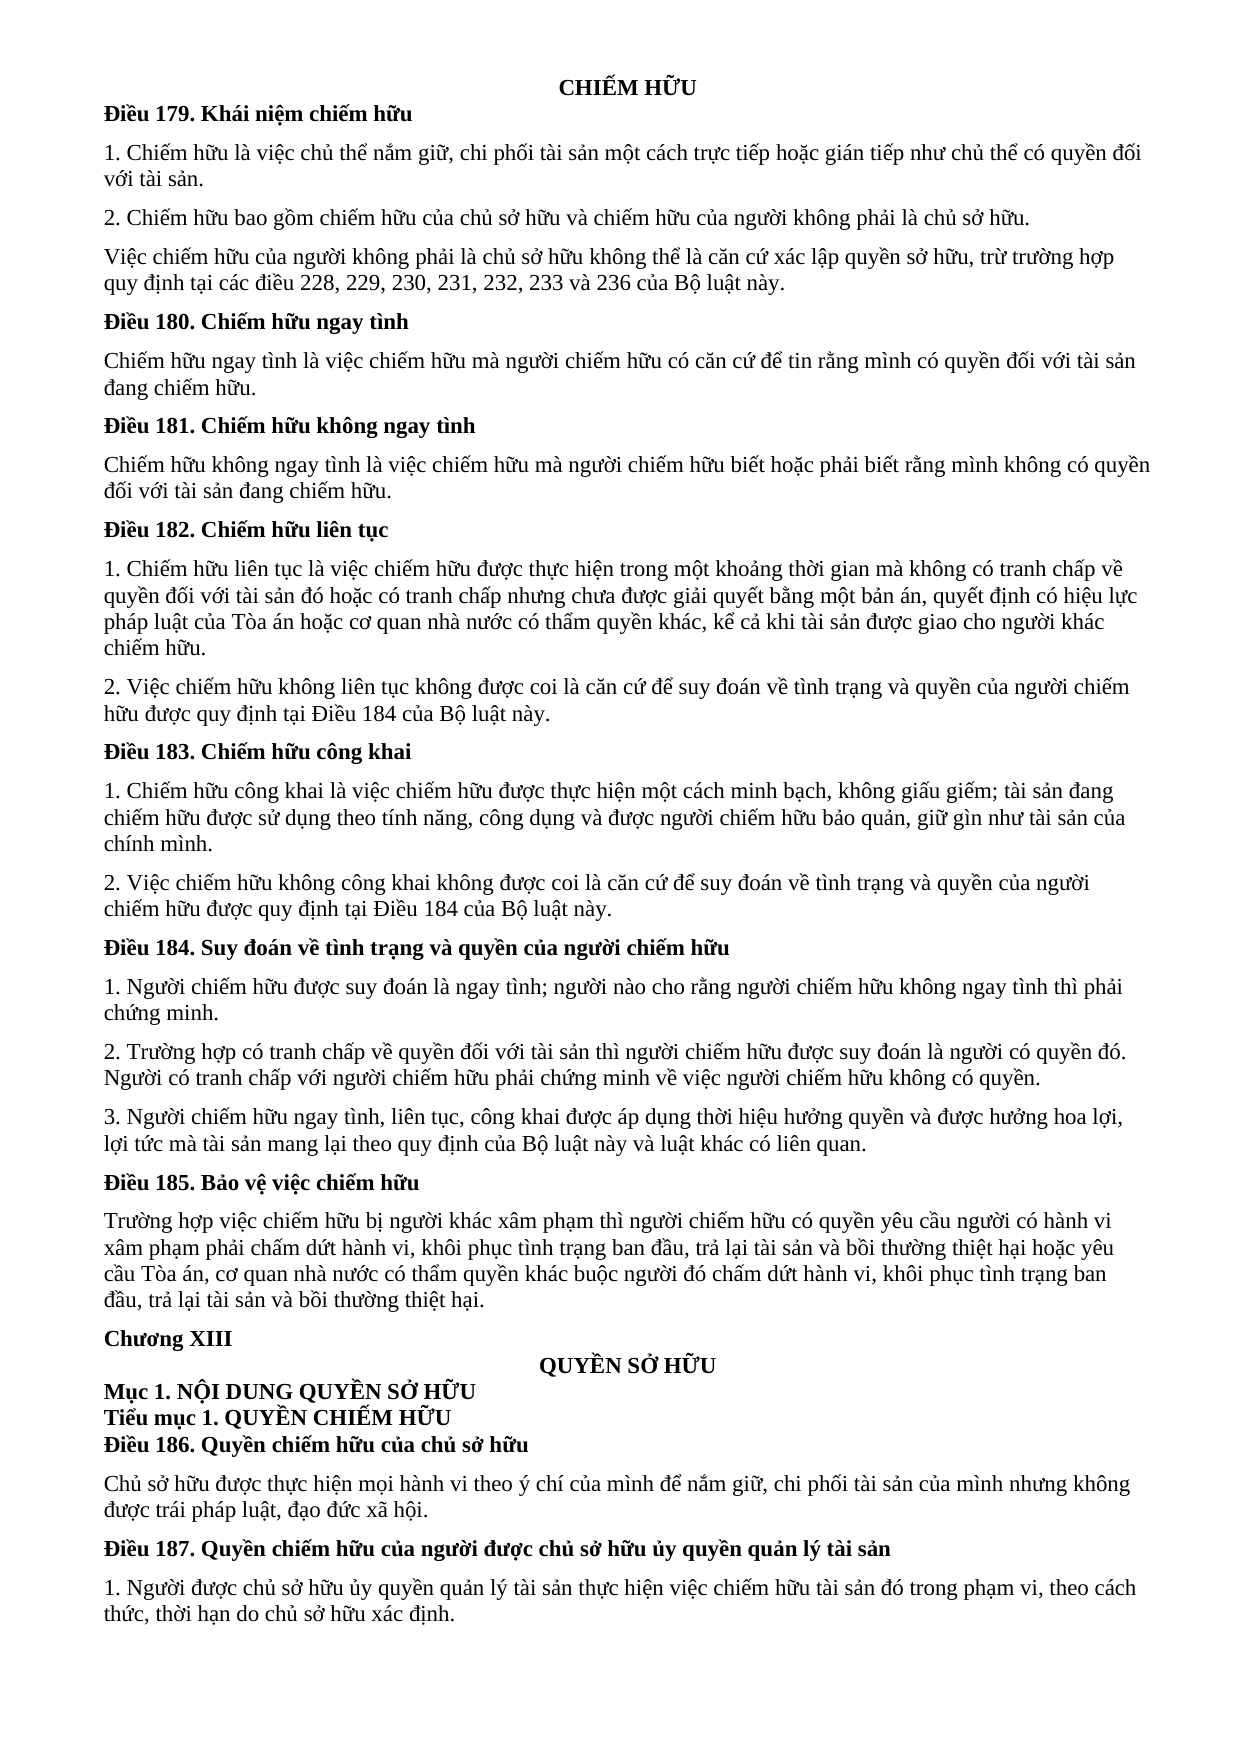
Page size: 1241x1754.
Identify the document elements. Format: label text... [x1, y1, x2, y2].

text Điều 181. Chiếm hữu không ngay tình [103, 412, 1152, 439]
text Tiểu mục 1. QUYỀN CHIẾM HỮU [103, 1404, 1152, 1431]
text CHIẾM HỮU [103, 74, 1152, 100]
text Điều 185. Bảo vệ việc chiếm hữu [103, 1168, 1152, 1195]
text Điều 187. Quyền chiếm hữu của người được chủ sở hữu ủy quyền quản lý tài sản [103, 1535, 1152, 1561]
text Điều 186. Quyền chiếm hữu của chủ sở hữu [103, 1431, 1152, 1457]
text 1. Chiếm hữu công khai là việc chiếm hữu được thực hiện một cách minh bạch, không giấu giếm; tài sản đang chiếm hữu được sử dụng theo tính năng, công dụng và được người chiếm hữu bảo quản, giữ gìn như tài sản của chính mình. [103, 777, 1152, 856]
text Điều 180. Chiếm hữu ngay tình [103, 308, 1152, 335]
text Điều 184. Suy đoán về tình trạng và quyền của người chiếm hữu [103, 934, 1152, 960]
text 1. Chiếm hữu là việc chủ thể nắm giữ, chi phối tài sản một cách trực tiếp hoặc gián tiếp như chủ thể có quyền đối với tài sản. [103, 139, 1152, 192]
text Điều 183. Chiếm hữu công khai [103, 738, 1152, 765]
text Trường hợp việc chiếm hữu bị người khác xâm phạm thì người chiếm hữu có quyền yêu cầu người có hành vi xâm phạm phải chấm dứt hành vi, khôi phục tình trạng ban đầu, trả lại tài sản và bồi thường thiệt hại hoặc yêu cầu Tòa án, cơ quan nhà nước có thẩm quyền khác buộc người đó chấm dứt hành vi, khôi phục tình trạng ban đầu, trả lại tài sản và bồi thường thiệt hại. [103, 1207, 1152, 1313]
text 2. Việc chiếm hữu không công khai không được coi là căn cứ để suy đoán về tình trạng và quyền của người chiếm hữu được quy định tại Điều 184 của Bộ luật này. [103, 869, 1152, 922]
text Chủ sở hữu được thực hiện mọi hành vi theo ý chí của mình để nắm giữ, chi phối tài sản của mình nhưng không được trái pháp luật, đạo đức xã hội. [103, 1469, 1152, 1522]
text QUYỀN SỞ HỮU [103, 1352, 1152, 1378]
text Chiếm hữu ngay tình là việc chiếm hữu mà người chiếm hữu có căn cứ để tin rằng mình có quyền đối với tài sản đang chiếm hữu. [103, 347, 1152, 400]
text Việc chiếm hữu của người không phải là chủ sở hữu không thể là căn cứ xác lập quyền sở hữu, trừ trường hợp quy định tại các điều 228, 229, 230, 231, 232, 233 và 236 của Bộ luật này. [103, 243, 1152, 296]
text Điều 179. Khái niệm chiếm hữu [103, 100, 1152, 127]
text 2. Trường hợp có tranh chấp về quyền đối với tài sản thì người chiếm hữu được suy đoán là người có quyền đó. Người có tranh chấp với người chiếm hữu phải chứng minh về việc người chiếm hữu không có quyền. [103, 1038, 1152, 1091]
text Chiếm hữu không ngay tình là việc chiếm hữu mà người chiếm hữu biết hoặc phải biết rằng mình không có quyền đối với tài sản đang chiếm hữu. [103, 451, 1152, 504]
text Điều 182. Chiếm hữu liên tục [103, 516, 1152, 543]
text 1. Người chiếm hữu được suy đoán là ngay tình; người nào cho rằng người chiếm hữu không ngay tình thì phải chứng minh. [103, 973, 1152, 1026]
text 1. Người được chủ sở hữu ủy quyền quản lý tài sản thực hiện việc chiếm hữu tài sản đó trong phạm vi, theo cách thức, thời hạn do chủ sở hữu xác định. [103, 1574, 1152, 1626]
text 1. Chiếm hữu liên tục là việc chiếm hữu được thực hiện trong một khoảng thời gian mà không có tranh chấp về quyền đối với tài sản đó hoặc có tranh chấp nhưng chưa được giải quyết bằng một bản án, quyết định có hiệu lực pháp luật của Tòa án hoặc cơ quan nhà nước có thẩm quyền khác, kể cả khi tài sản được giao cho người khác chiếm hữu. [103, 555, 1152, 661]
text 2. Chiếm hữu bao gồm chiếm hữu của chủ sở hữu và chiếm hữu của người không phải là chủ sở hữu. [103, 204, 1152, 231]
text 2. Việc chiếm hữu không liên tục không được coi là căn cứ để suy đoán về tình trạng và quyền của người chiếm hữu được quy định tại Điều 184 của Bộ luật này. [103, 673, 1152, 726]
text Chương XIII [103, 1325, 1152, 1352]
text 3. Người chiếm hữu ngay tình, liên tục, công khai được áp dụng thời hiệu hưởng quyền và được hưởng hoa lợi, lợi tức mà tài sản mang lại theo quy định của Bộ luật này và luật khác có liên quan. [103, 1103, 1152, 1156]
text Mục 1. NỘI DUNG QUYỀN SỞ HỮU [103, 1378, 1152, 1404]
